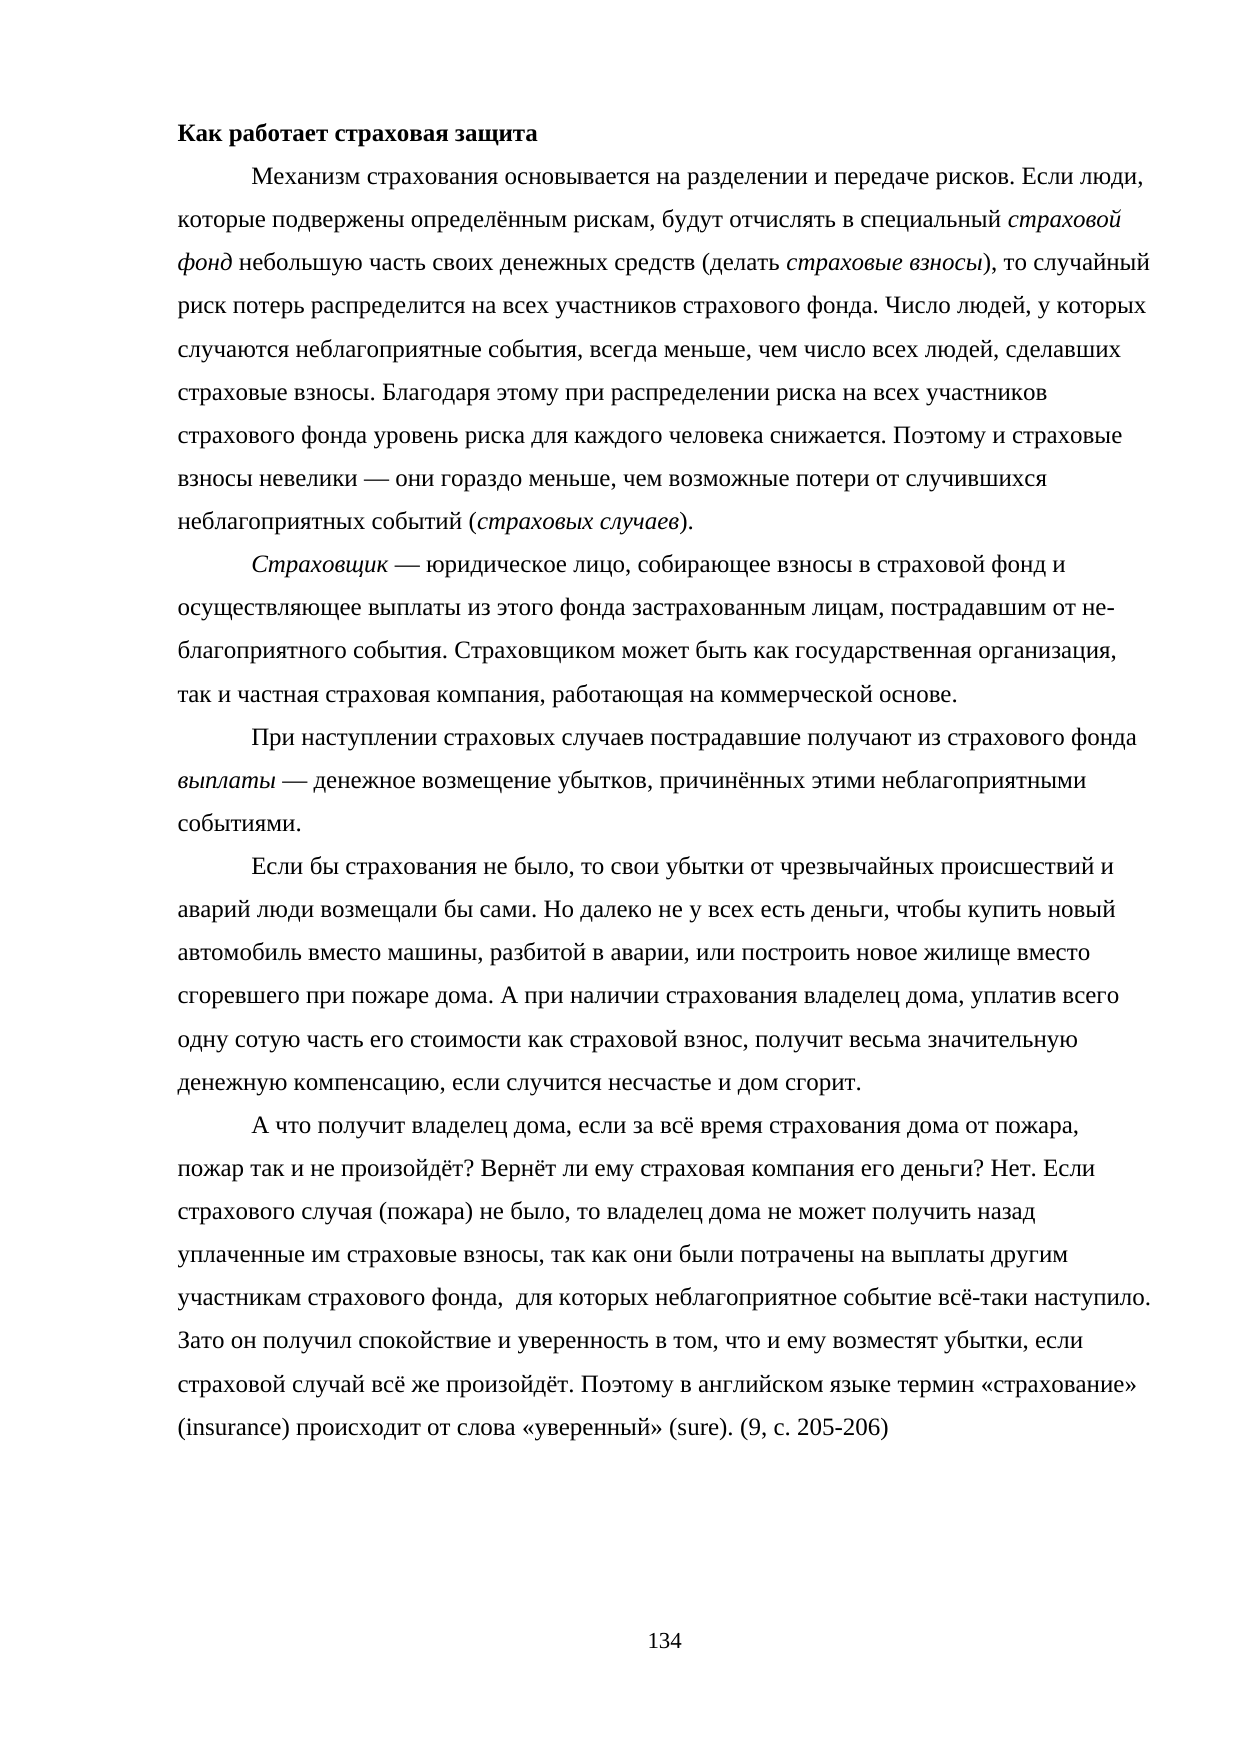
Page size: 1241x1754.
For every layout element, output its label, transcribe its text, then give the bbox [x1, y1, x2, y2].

text А что получит владелец дома, если за всё время страхования дома от пожара, пожар так и не произойдёт? Вернёт ли ему страховая компания его деньги? Нет. Если страхового случая (пожара) не было, то владелец дома не может получить назад уплаченные им страховые взносы, так как они были потрачены на выплаты другим [177, 1110, 1152, 1268]
text страховой случай всё же произойдёт. Поэтому в английском языке термин «страхование» (insurance) происходит от слова «уверенный» (sure). (9, с. 205-206) [177, 1369, 1152, 1441]
text При наступлении страховых случаев пострадавшие получают из страхового фонда выплаты — денежное возмещение убытков, причинённых этими неблагоприятными событиями. [177, 722, 1152, 837]
text Механизм страхования основывается на разделении и передаче рисков. Если люди, которые подвержены определённым рискам, будут отчислять в специальный страховой фонд небольшую часть своих денежных средств (делать страховые взносы), то случайный риск потерь распределится на всех участников страхового фонда. Число людей, у которых случаются неблагоприятные события, всегда меньше, чем число всех людей, сделавших [177, 161, 1152, 362]
text Как работает страховая защита [177, 118, 1152, 147]
text страховые взносы. Благодаря этому при распределении риска на всех участников страхового фонда уровень риска для каждого человека снижается. Поэтому и страховые взносы невелики — они гораздо меньше, чем возможные потери от случившихся неблагоприятных событий (страховых случаев). [177, 377, 1152, 535]
text Если бы страхования не было, то свои убытки от чрезвычайных происшествий и аварий люди возмещали бы сами. Но далеко не у всех есть деньги, чтобы купить новый автомобиль вместо машины, разбитой в аварии, или построить новое жилище вместо сгоревшего при пожаре дома. А при наличии страхования владелец дома, уплатив всего одну сотую часть его стоимости как страховой взнос, получит весьма значительную денежную компенсацию, если случится несчастье и дом сгорит. [177, 851, 1152, 1096]
text Страховщик — юридическое лицо, собирающее взносы в страховой фонд и осуществляющее выплаты из этого фонда застрахованным лицам, пострадавшим от не- [177, 549, 1152, 621]
text участникам страхового фонда, для которых неблагоприятное событие всё-таки наступило. Зато он получил спокойствие и уверенность в том, что и ему возместят убытки, если [177, 1282, 1152, 1354]
text благоприятного события. Страховщиком может быть как государственная организация, так и частная страховая компания, работающая на коммерческой основе. [177, 636, 1152, 707]
